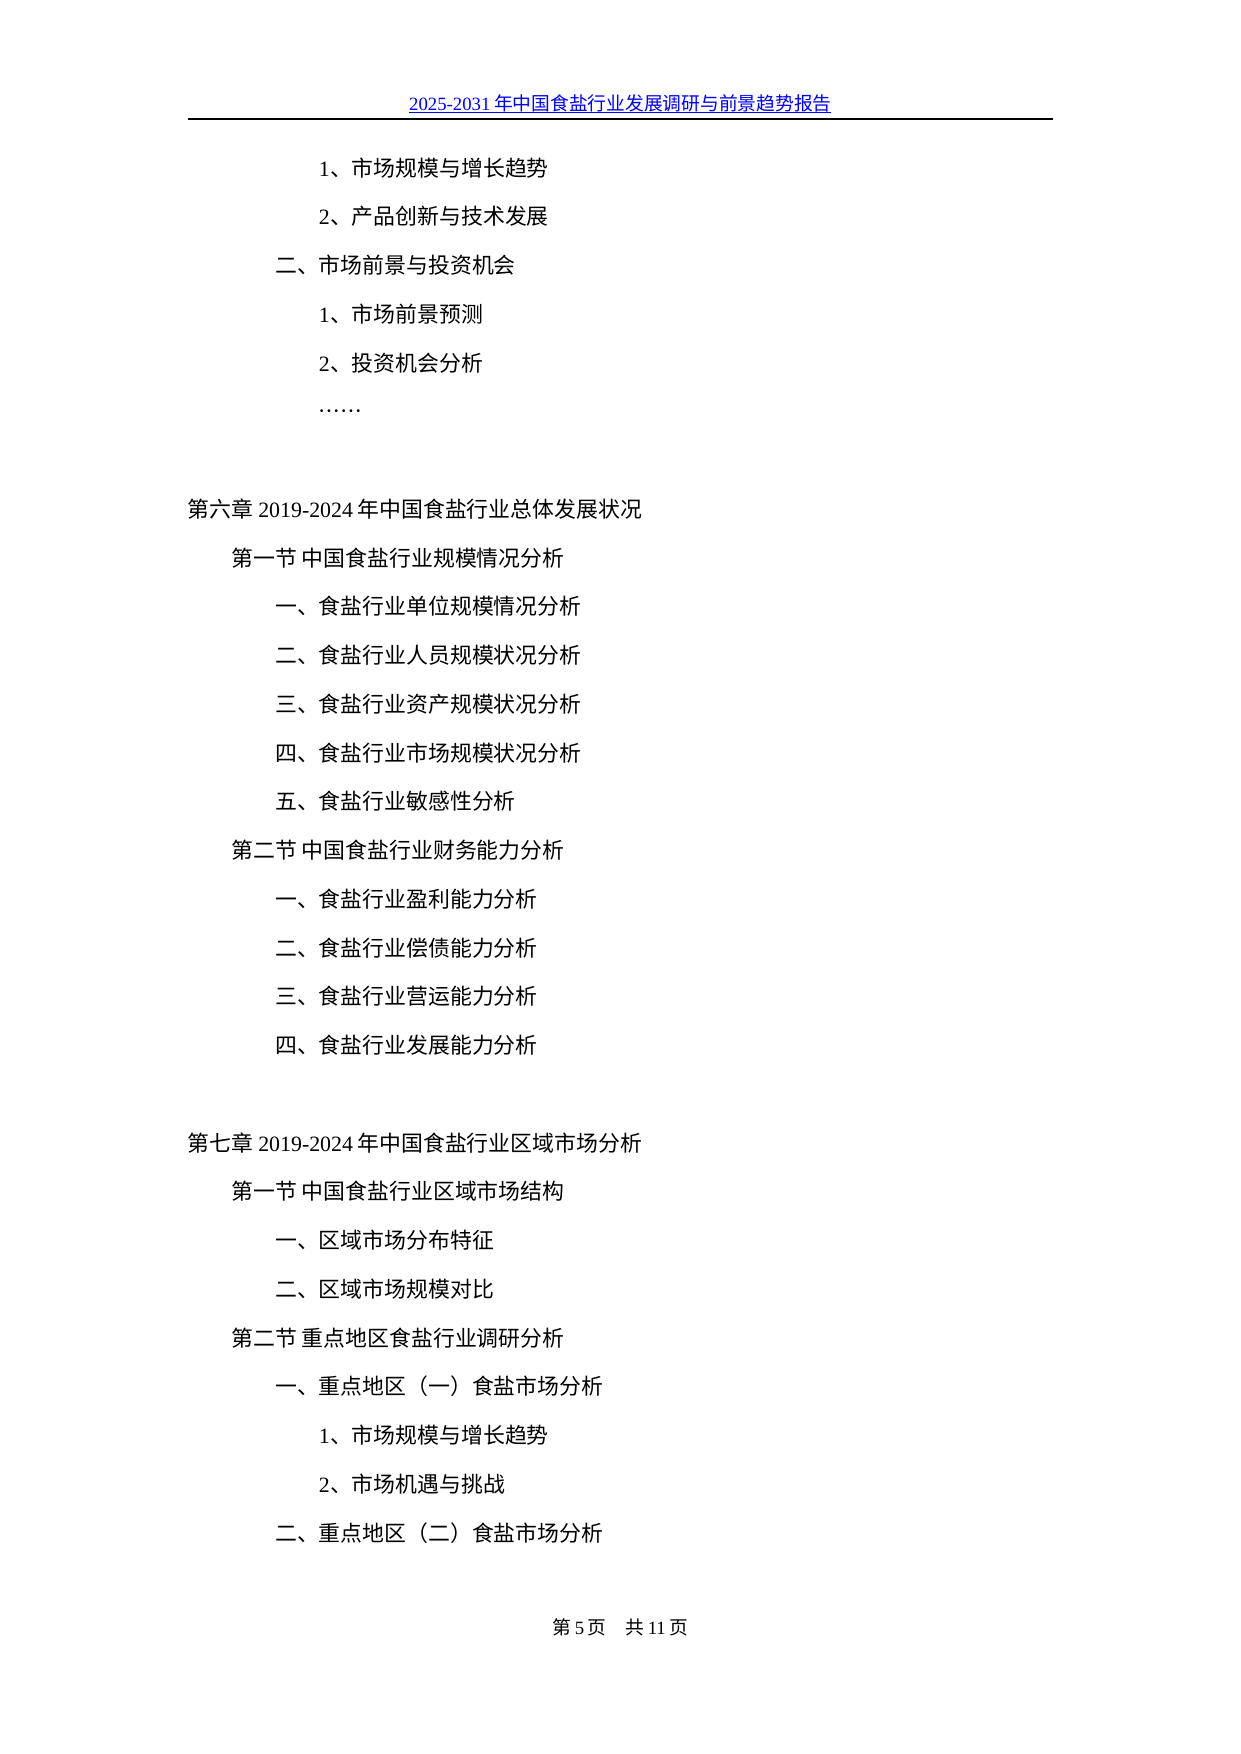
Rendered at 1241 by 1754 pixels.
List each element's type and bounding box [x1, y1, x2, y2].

text [187, 150, 1053, 1548]
